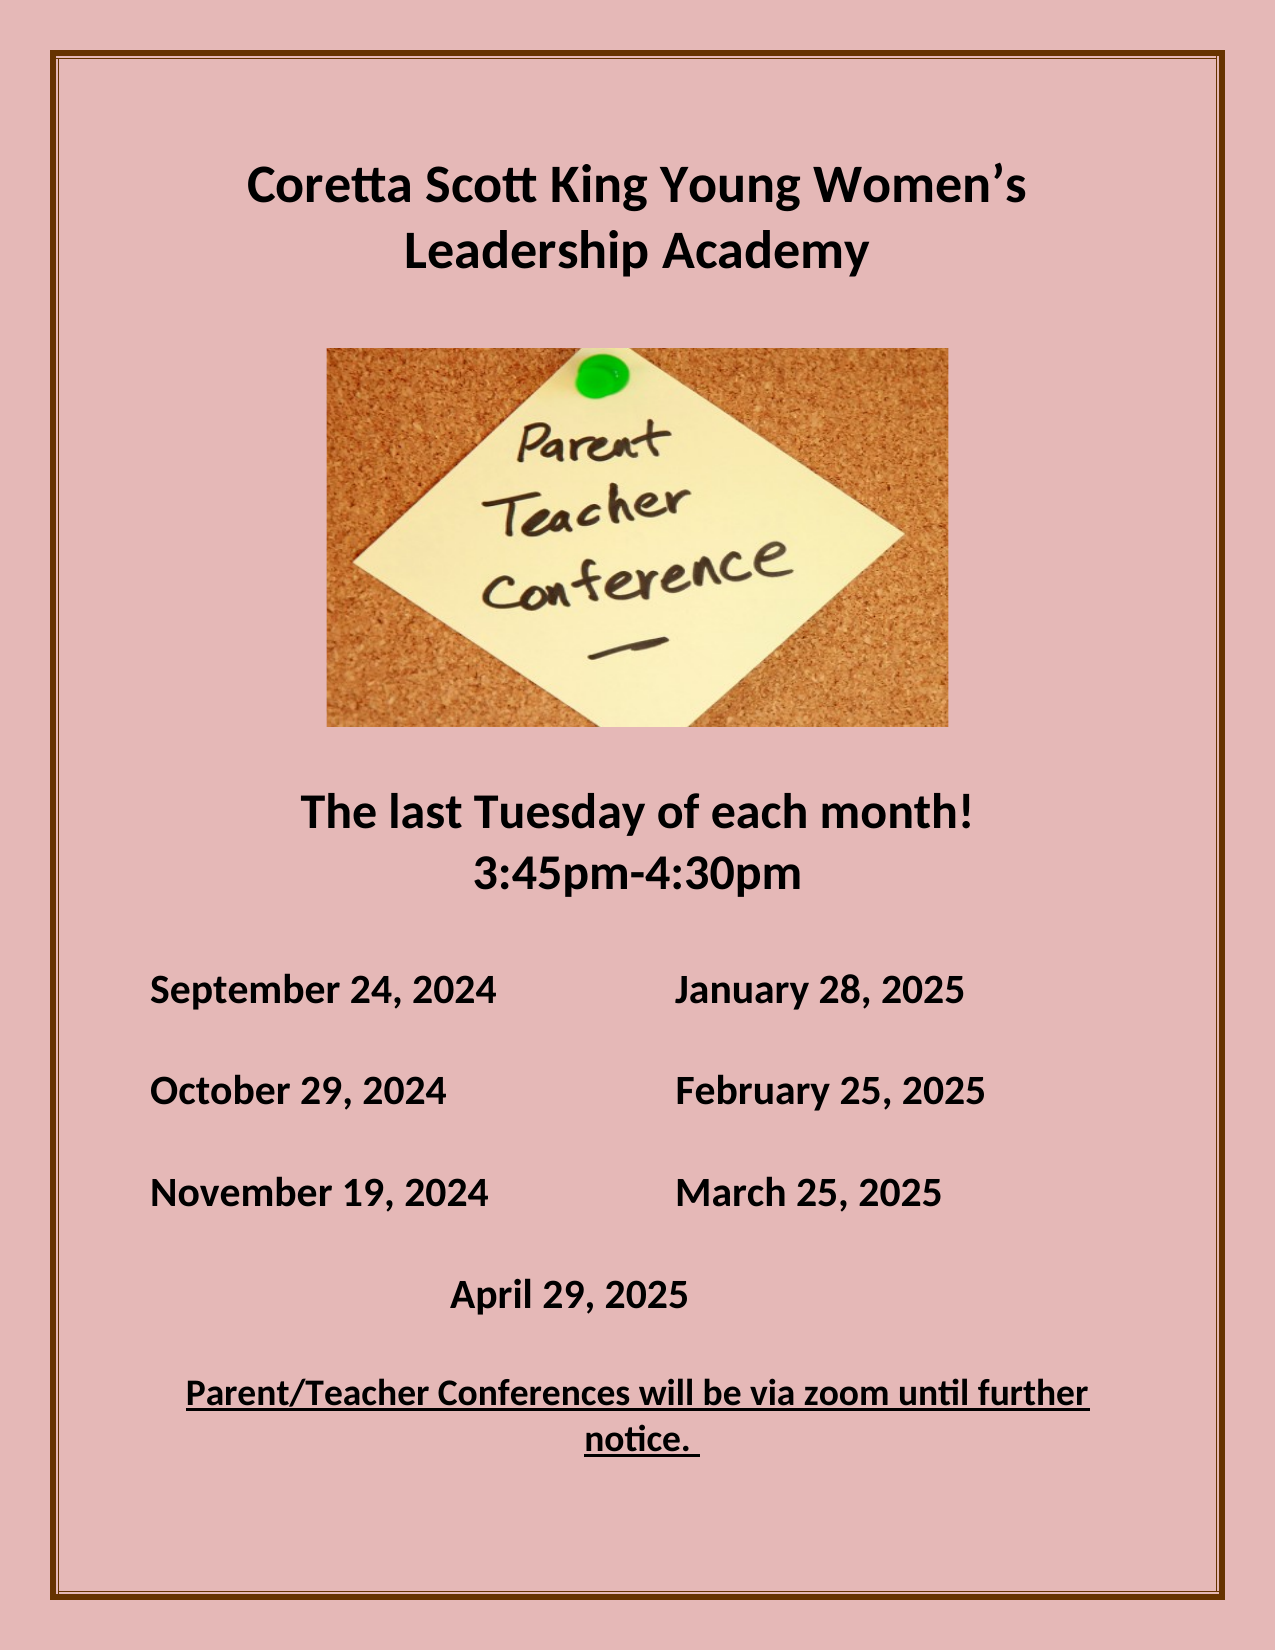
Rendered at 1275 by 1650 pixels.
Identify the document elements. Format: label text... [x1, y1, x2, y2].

text Parent/Teacher Conferences will be via zoom until further notice. [150, 1369, 1125, 1461]
text October 29, 2024 February 25, 2025 [150, 1064, 1125, 1115]
text The last Tuesday of each month! [150, 779, 1125, 841]
text November 19, 2024 March 25, 2025 [150, 1166, 1125, 1217]
text April 29, 2025 [150, 1268, 1125, 1318]
picture [326, 348, 949, 727]
text Coretta Scott King Young Women’s Leadership Academy [150, 150, 1125, 282]
text 3:45pm-4:30pm [150, 841, 1125, 902]
text September 24, 2024 January 28, 2025 [150, 963, 1125, 1013]
